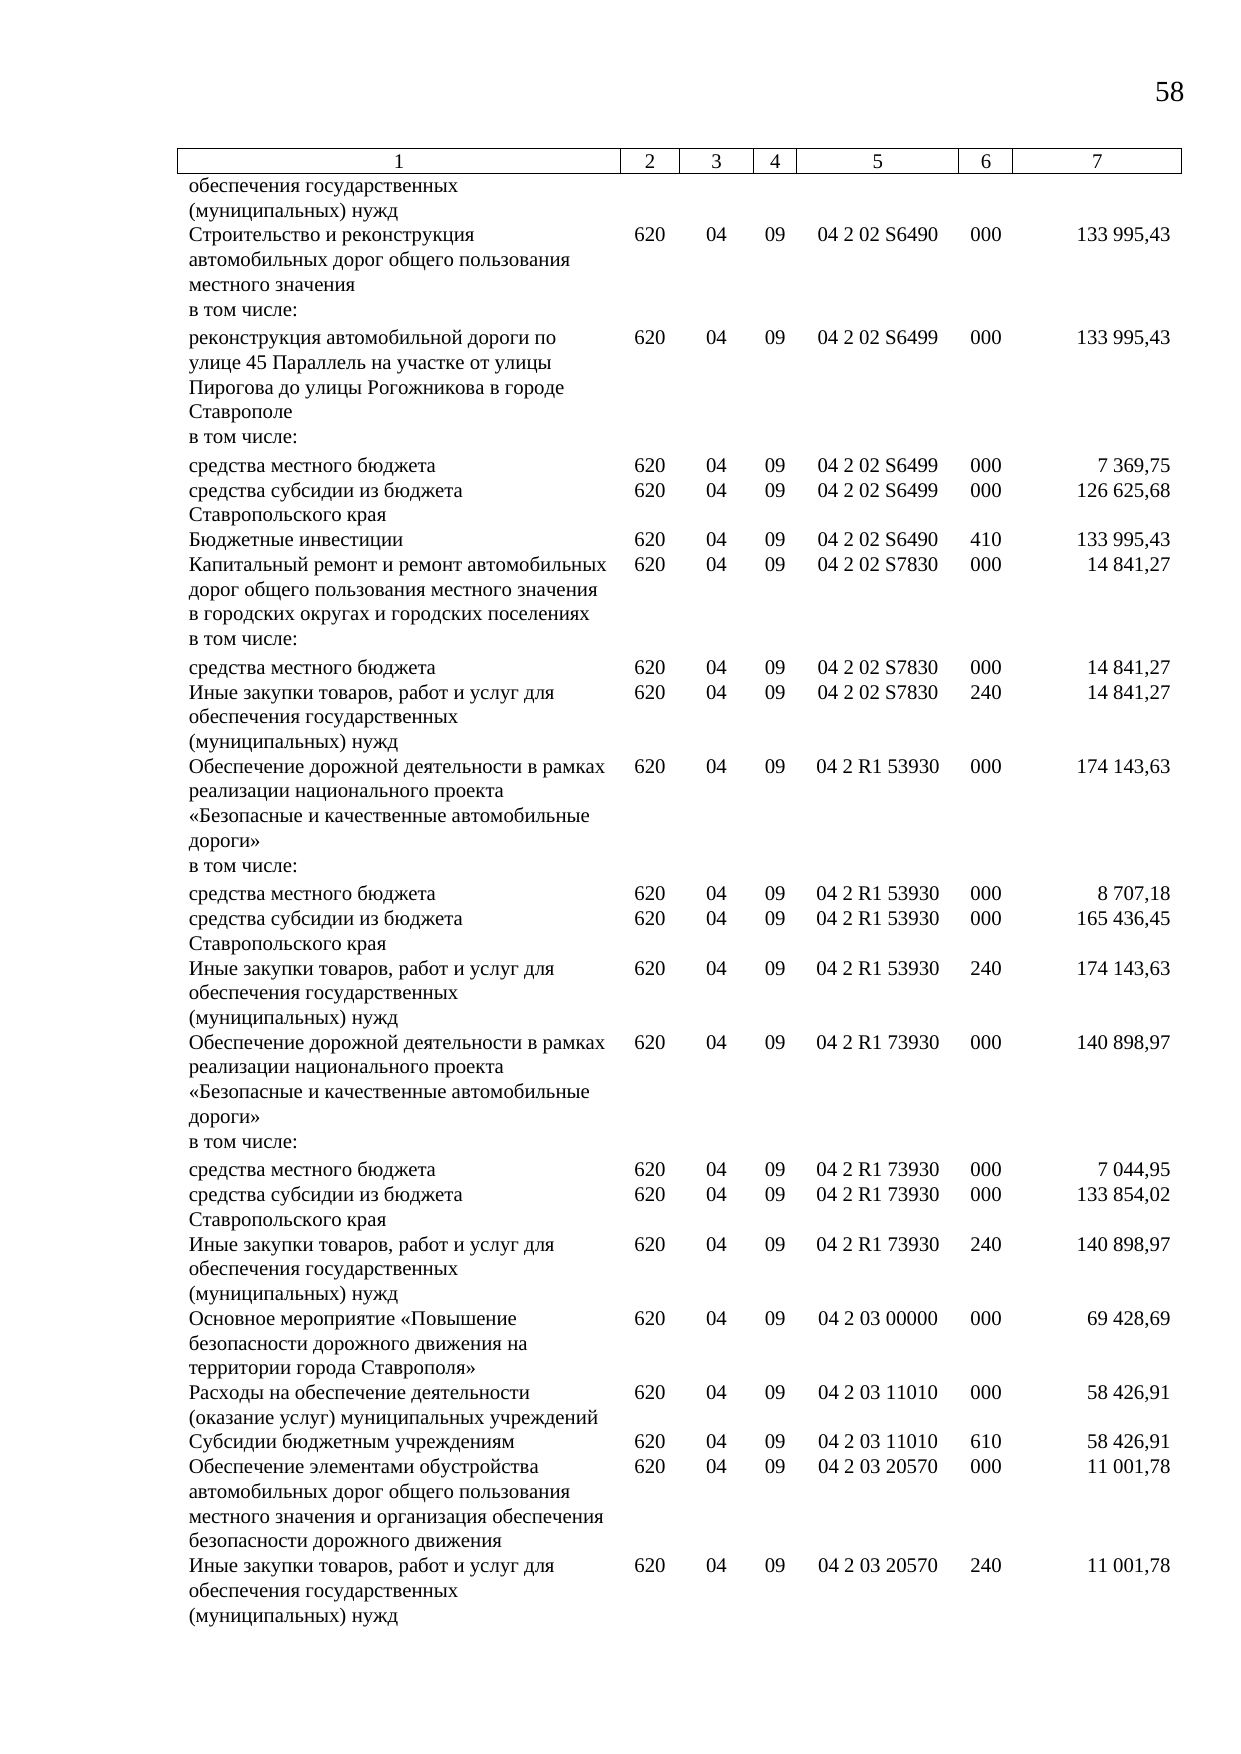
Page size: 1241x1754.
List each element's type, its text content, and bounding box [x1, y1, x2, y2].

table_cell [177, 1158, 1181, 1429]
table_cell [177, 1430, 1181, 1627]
table_header 6 [959, 149, 1012, 173]
table_header 7 [1013, 149, 1181, 173]
table_header 4 [754, 149, 796, 173]
table_header 5 [797, 149, 958, 173]
table_header 2 [621, 149, 679, 173]
table_header 1 [178, 149, 620, 173]
table_header 3 [680, 149, 753, 173]
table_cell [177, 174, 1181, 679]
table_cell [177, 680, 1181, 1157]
